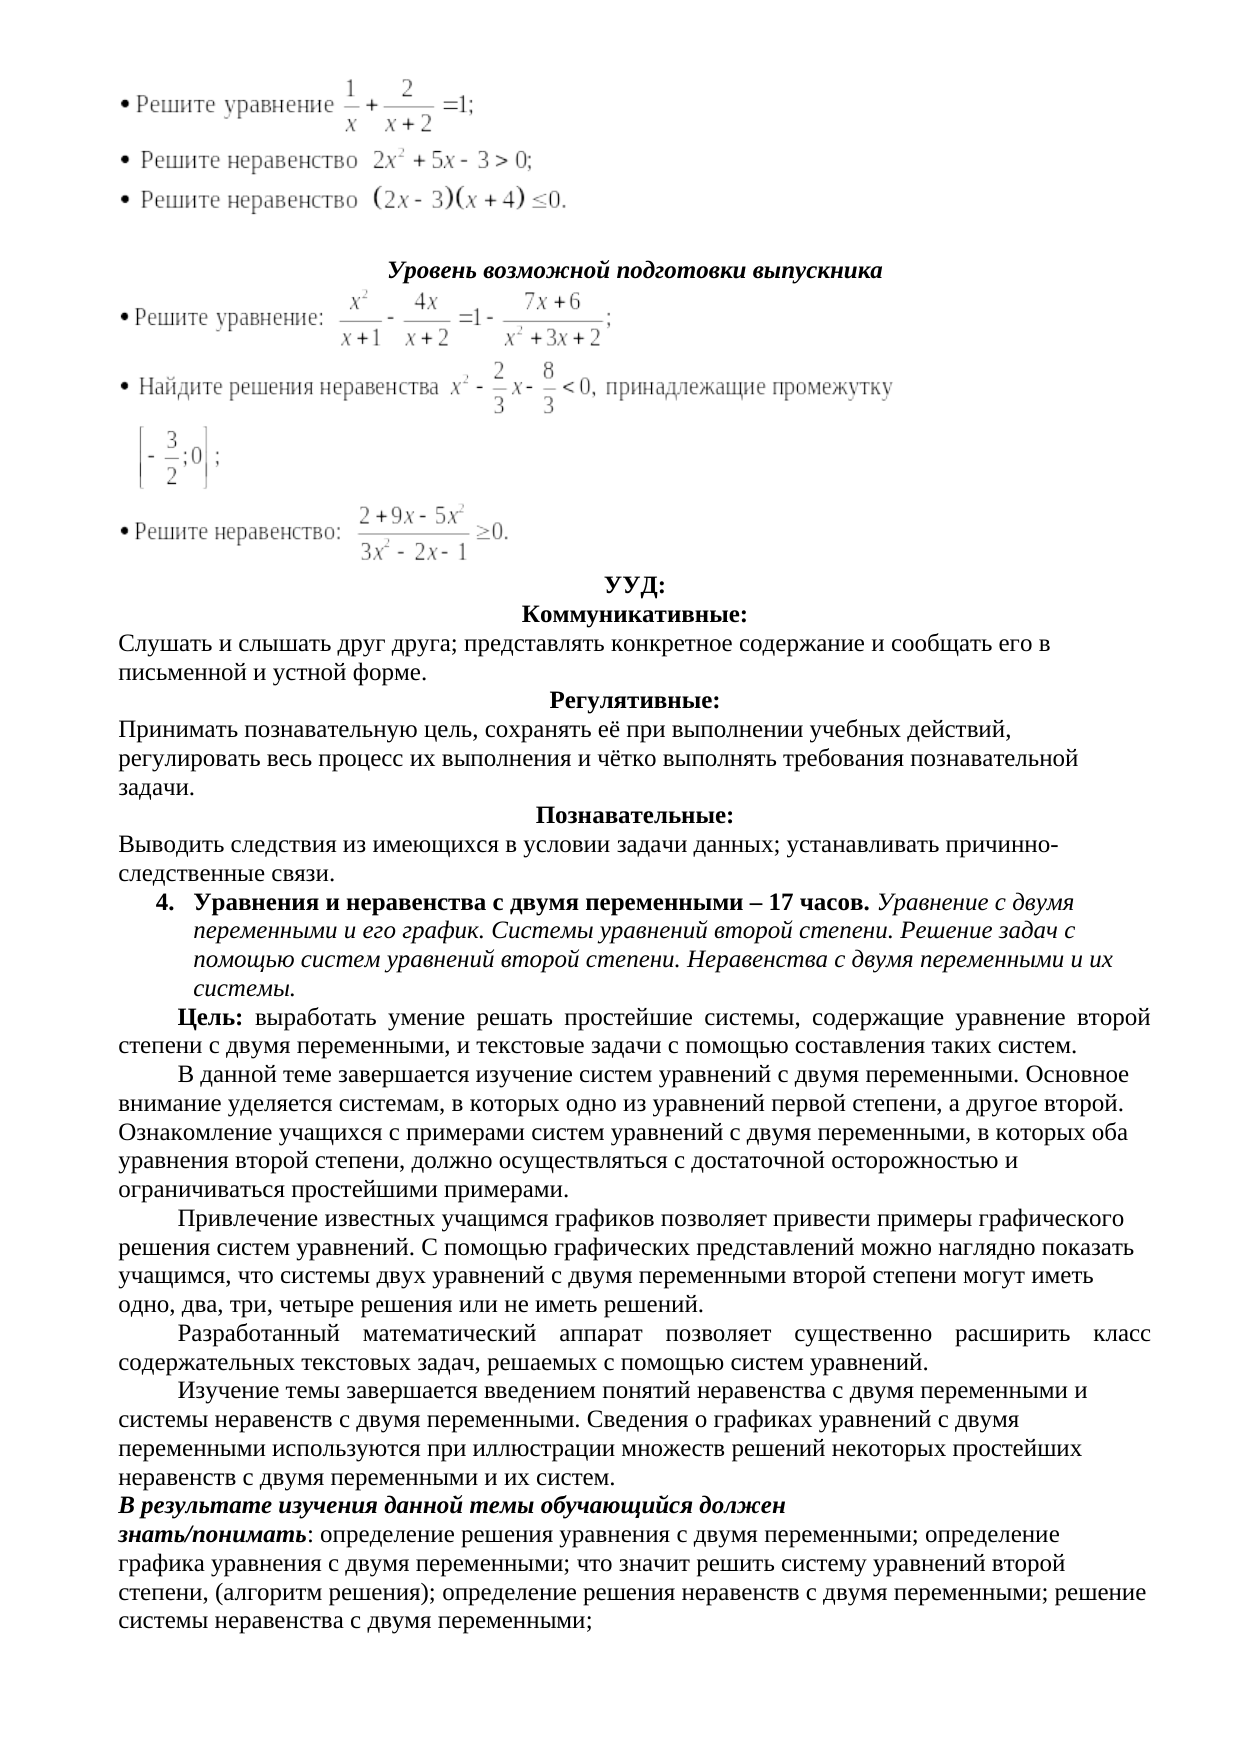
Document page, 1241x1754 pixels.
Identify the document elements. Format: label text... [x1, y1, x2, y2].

list Уравнения и неравенства с двумя переменными – 17 часов. Уравнение с двумя переменными и его график. Системы уравнений второй степени. Решение задач с помощью систем уравнений второй степени. Неравенства с двумя переменными и их системы. [156, 887, 1152, 1002]
text Принимать познавательную цель, сохранять её при выполнении учебных действий, регулировать весь процесс их выполнения и чётко выполнять требования познавательной задачи. [118, 714, 1152, 800]
text Слушать и слышать друг друга; представлять конкретное содержание и сообщать его в письменной и устной форме. [118, 628, 1152, 685]
text УУД: [118, 570, 1152, 599]
text знать/понимать: определение решения уравнения с двумя переменными; определение графика уравнения с двумя переменными; что значит решить систему уравнений второй степени, (алгоритм решения); определение решения неравенств с двумя переменными; решение системы неравенства с двумя переменными; [118, 1519, 1152, 1634]
text Познавательные: [118, 800, 1152, 829]
text Привлечение известных учащимся графиков позволяет привести примеры графического решения систем уравнений. С помощью графических представлений можно наглядно показать учащимся, что системы двух уравнений с двумя переменными второй степени могут иметь одно, два, три, четыре решения или не иметь решений. [118, 1203, 1152, 1318]
text Коммуникативные: [118, 599, 1152, 628]
text Цель: выработать умение решать простейшие системы, содержащие уравнение второй степени с двумя переменными, и текстовые задачи с помощью составления таких систем. [118, 1002, 1152, 1059]
text Разработанный математический аппарат позволяет существенно расширить класс содержательных текстовых задач, решаемых с помощью систем уравнений. [118, 1318, 1152, 1375]
text Регулятивные: [118, 685, 1152, 714]
text Изучение темы завершается введением понятий неравенства с двумя переменными и системы неравенств с двумя переменными. Сведения о графиках уравнений с двумя переменными используются при иллюстрации множеств решений некоторых простейших неравенств с двумя переменными и их систем. [118, 1375, 1152, 1490]
text Уровень возможной подготовки выпускника [118, 255, 1152, 284]
text В результате изучения данной темы обучающийся должен [118, 1490, 1152, 1519]
text В данной теме завершается изучение систем уравнений с двумя переменными. Основное внимание уделяется системам, в которых одно из уравнений первой степени, а другое второй. Ознакомление учащихся с примерами систем уравнений с двумя переменными, в которых оба уравнения второй степени, должно осуществляться с достаточной осторожностью и ограничиваться простейшими примерами. [118, 1059, 1152, 1203]
text Выводить следствия из имеющихся в условии задачи данных; устанавливать причинно-следственные связи. [118, 829, 1152, 887]
